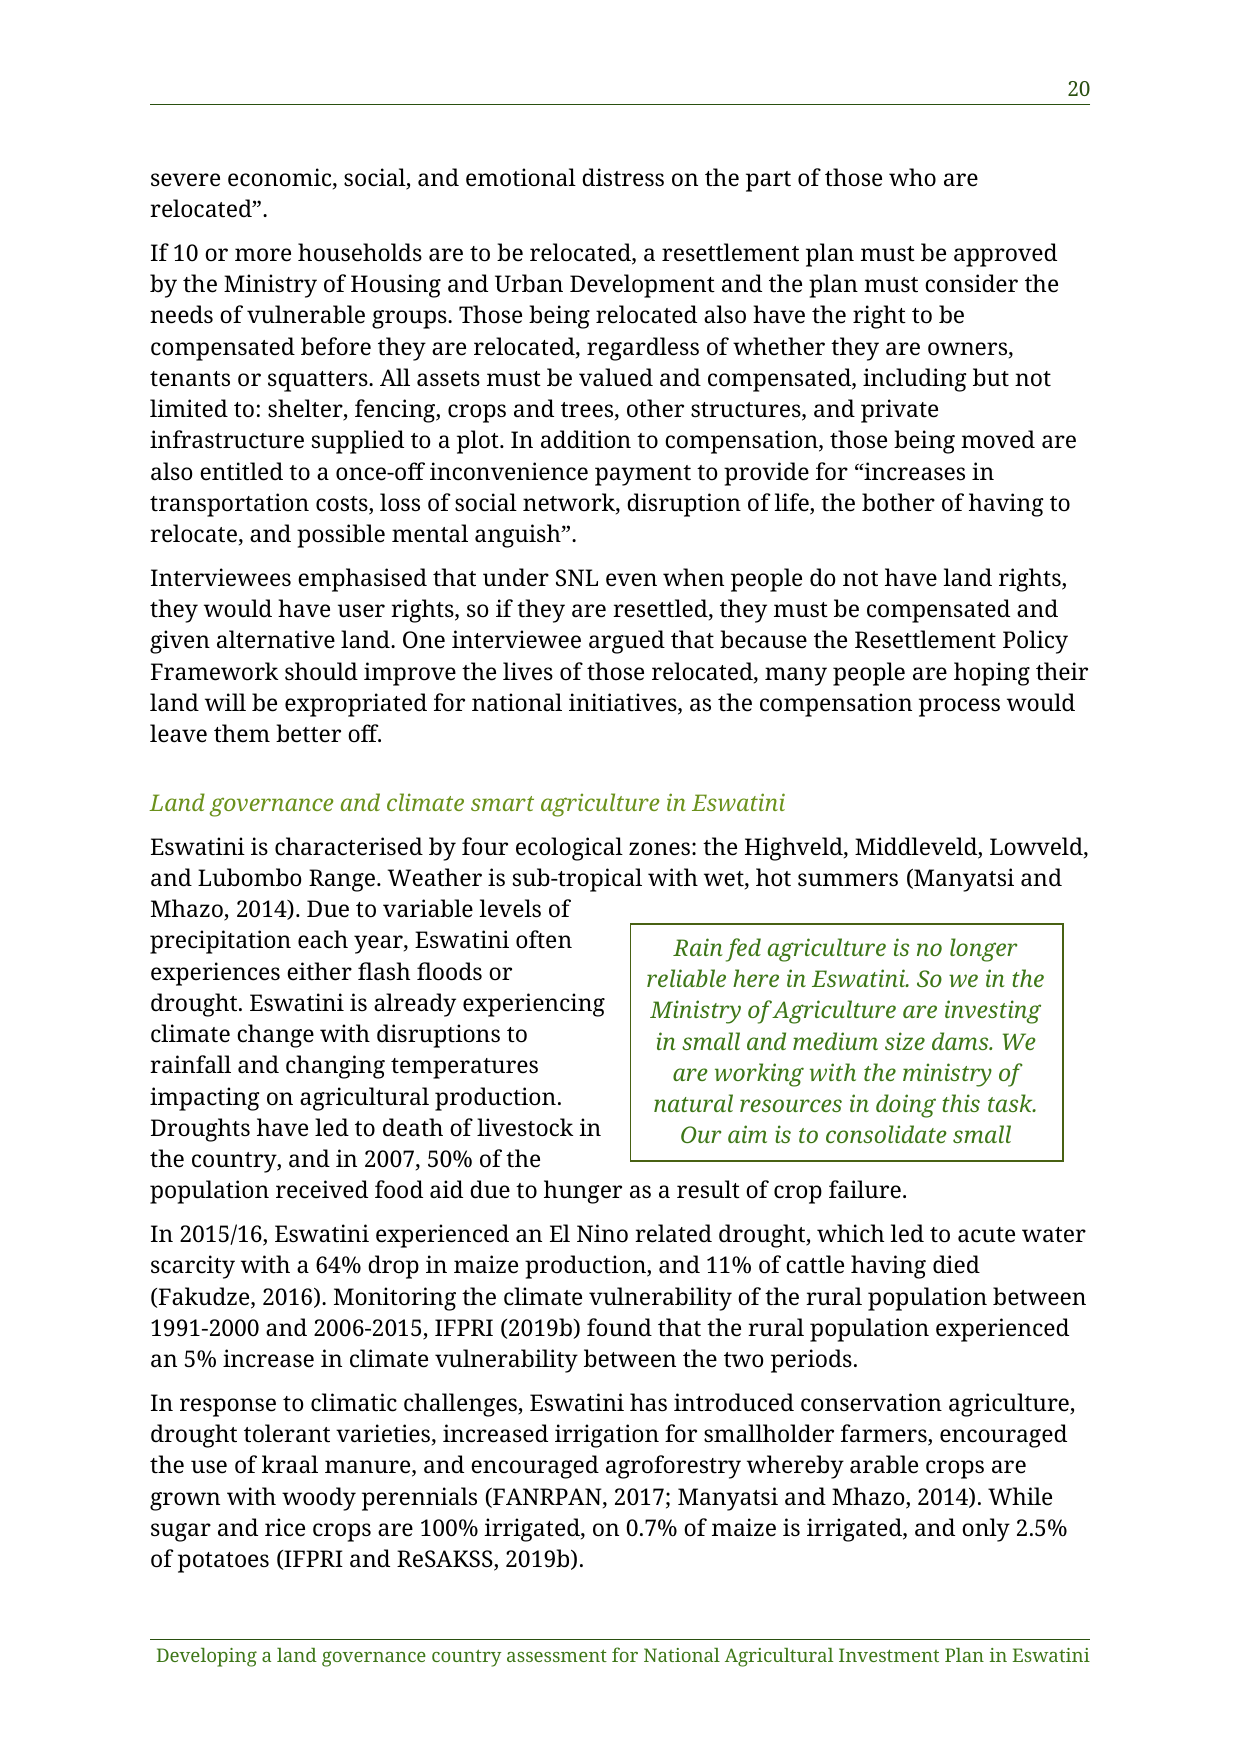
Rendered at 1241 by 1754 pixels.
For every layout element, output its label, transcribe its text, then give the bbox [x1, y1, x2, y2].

text If 10 or more households are to be relocated, a resettlement plan must be approved by the Ministry of Housing and Urban Development and the plan must consider the needs of vulnerable groups. Those being relocated also have the right to be compensated before they are relocated, regardless of whether they are owners, tenants or squatters. All assets must be valued and compensated, including but not limited to: shelter, fencing, crops and trees, other structures, and private infrastructure supplied to a plot. In addition to compensation, those being moved are also entitled to a once-off inconvenience payment to provide for “increases in transportation costs, loss of social network, disruption of life, the bother of having to relocate, and possible mental anguish”. [150, 237, 1090, 549]
text In 2015/16, Eswatini experienced an El Nino related drought, which led to acute water scarcity with a 64% drop in maize production, and 11% of cattle having died (Fakudze, 2016). Monitoring the climate vulnerability of the rural population between 1991-2000 and 2006-2015, IFPRI (2019b) found that the rural population experienced an 5% increase in climate vulnerability between the two periods. [150, 1218, 1090, 1374]
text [150, 162, 1090, 224]
text In response to climatic challenges, Eswatini has introduced conservation agriculture, drought tolerant varieties, increased irrigation for smallholder farmers, encouraged the use of kraal manure, and encouraged agroforestry whereby arable crops are grown with woody perennials (FANRPAN, 2017; Manyatsi and Mhazo, 2014). While sugar and rice crops are 100% irrigated, on 0.7% of maize is irrigated, and only 2.5% of potatoes (IFPRI and ReSAKSS, 2019b). [150, 1387, 1090, 1574]
text Eswatini is characterised by four ecological zones: the Highveld, Middleveld, Lowveld, and Lubombo Range. Weather is sub-tropical with wet, hot summers (Manyatsi and Mhazo, 2014). Due to variable levels of precipitation each year, Eswatini often experiences either flash floods or drought. Eswatini is already experiencing climate change with disruptions to rainfall and changing temperatures impacting on agricultural production. Droughts have led to death of livestock in the country, and in 2007, 50% of the population received food aid due to hunger as a result of crop failure. [150, 830, 1090, 1205]
text Interviewees emphasised that under SNL even when people do not have land rights, they would have user rights, so if they are resettled, they must be compensated and given alternative land. One interviewee argued that because the Resettlement Policy Framework should improve the lives of those relocated, many people are hoping their land will be expropriated for national initiatives, as the compensation process would leave them better off. [150, 562, 1090, 749]
subtitle Land governance and climate smart agriculture in Eswatini [150, 787, 1090, 818]
